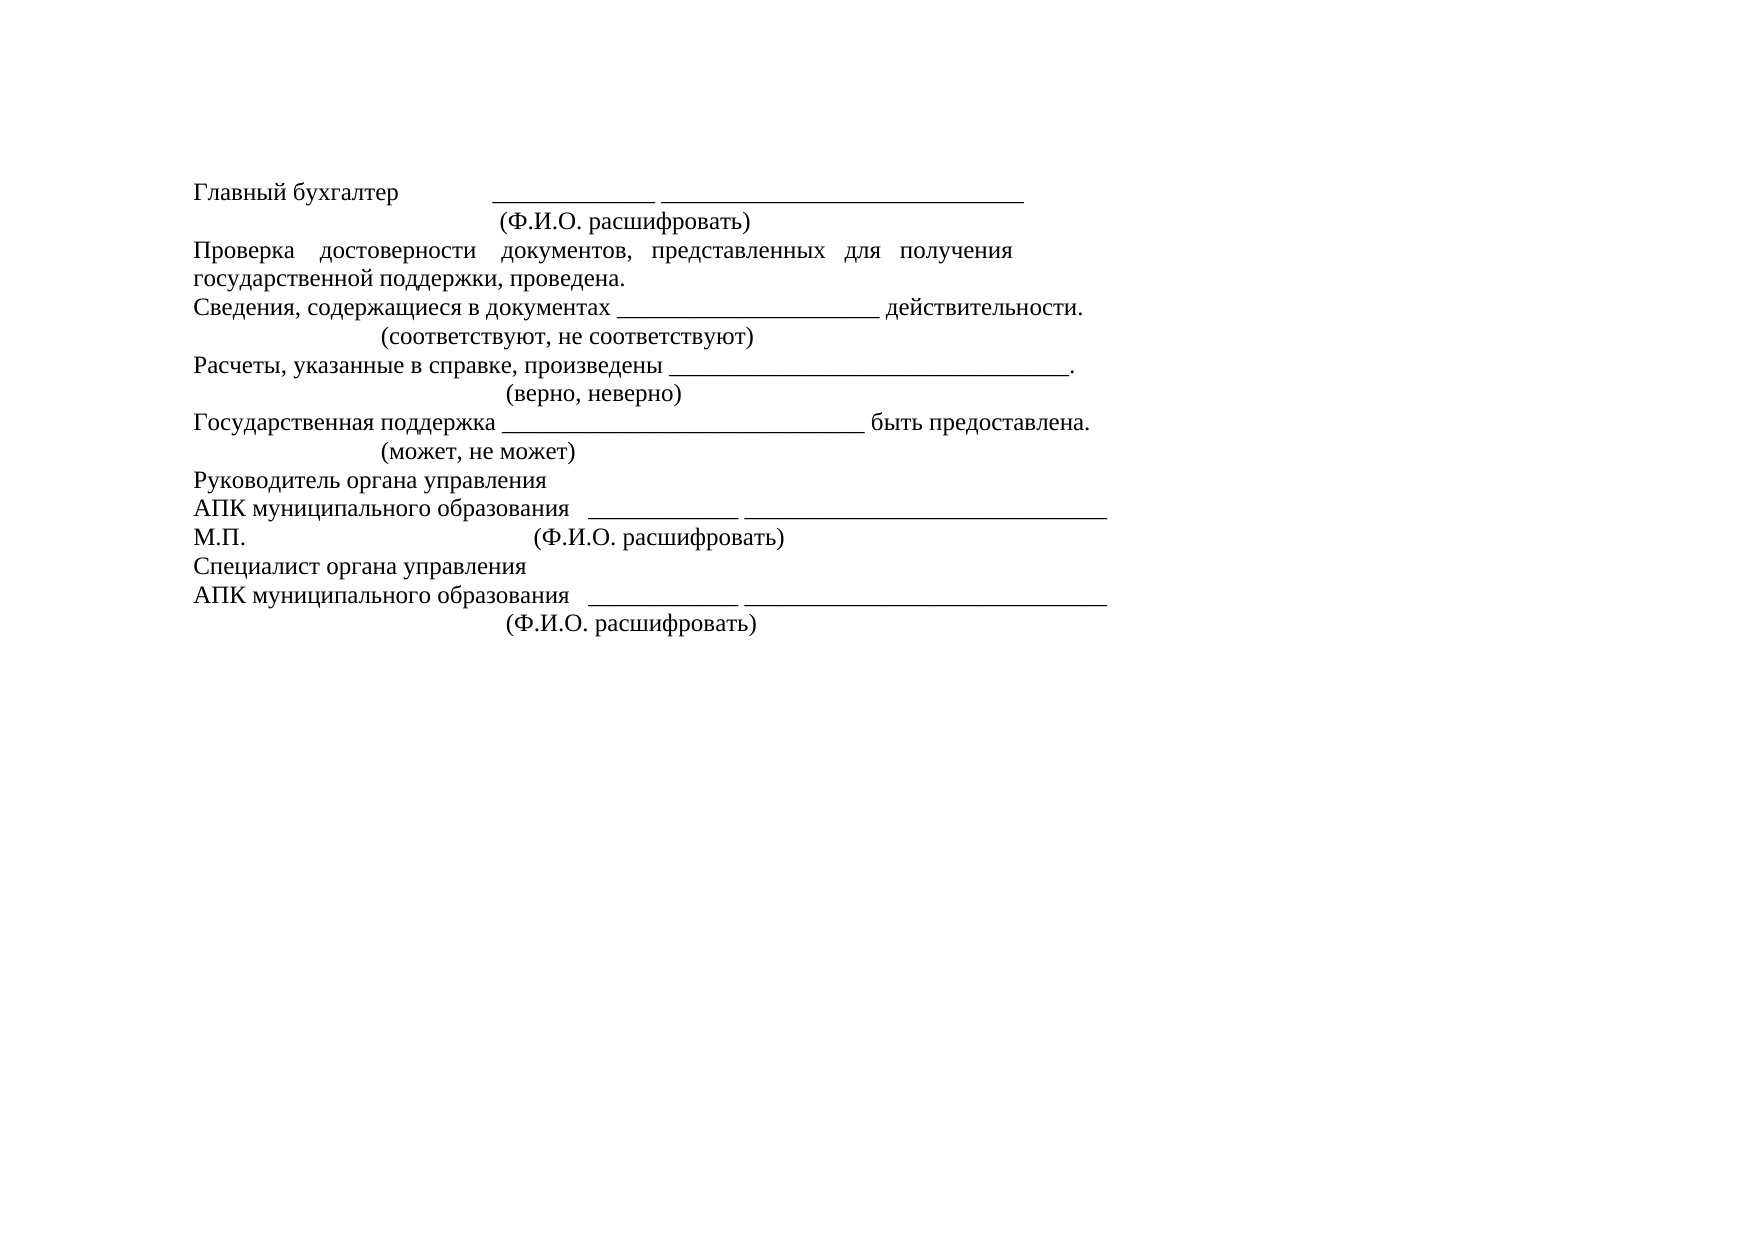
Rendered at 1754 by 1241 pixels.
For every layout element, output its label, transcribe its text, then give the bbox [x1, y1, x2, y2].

text АПК муниципального образования ____________ _____________________________ [118, 493, 1636, 522]
text (может, не может) [118, 436, 1636, 465]
text М.П. (Ф.И.О. расшифровать) [118, 522, 1636, 551]
text Сведения, содержащиеся в документах _____________________ действительности. [118, 292, 1636, 321]
text (Ф.И.О. расшифровать) [118, 608, 1636, 637]
text Специалист органа управления [118, 551, 1636, 580]
text АПК муниципального образования ____________ _____________________________ [118, 580, 1636, 608]
text Расчеты, указанные в справке, произведены ________________________________. [118, 350, 1636, 378]
text (верно, неверно) [118, 378, 1636, 407]
text Проверка достоверности документов, представленных для получения [118, 235, 1636, 263]
text Главный бухгалтер _____________ _____________________________ [118, 177, 1636, 206]
text (соответствуют, не соответствуют) [118, 321, 1636, 350]
text Государственная поддержка _____________________________ быть предоставлена. [118, 407, 1636, 436]
text Руководитель органа управления [118, 465, 1636, 493]
text (Ф.И.О. расшифровать) [118, 206, 1636, 235]
text государственной поддержки, проведена. [118, 263, 1636, 292]
